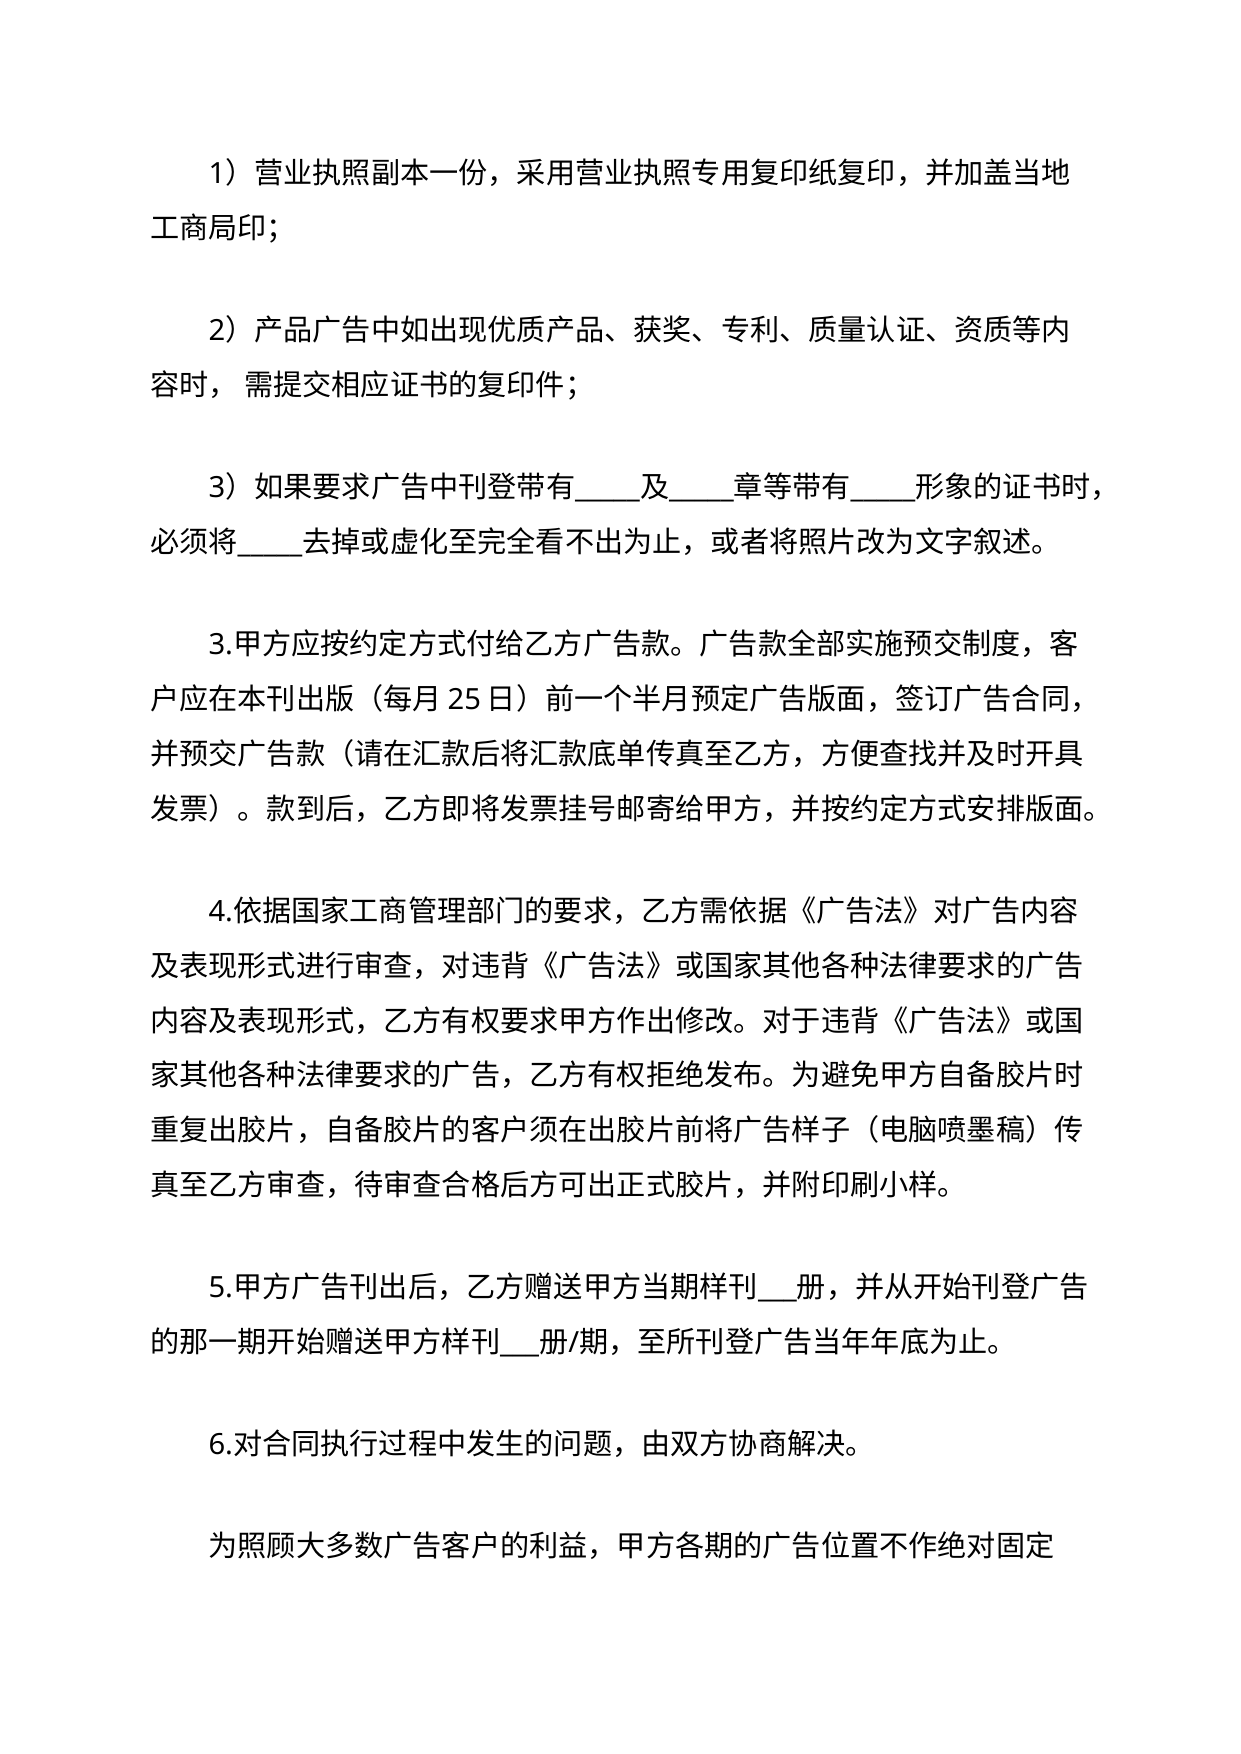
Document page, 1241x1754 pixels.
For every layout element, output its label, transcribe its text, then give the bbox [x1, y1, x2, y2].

text 6.对合同执行过程中发生的问题，由双方协商解决。 [150, 1421, 1090, 1463]
text 3）如果要求广告中刊登带有_____及_____章等带有_____形象的证书时，必须将_____去掉或虚化至完全看不出为止，或者将照片改为文字叙述。 [150, 463, 1090, 561]
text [150, 1522, 1090, 1565]
text 2）产品广告中如出现优质产品、获奖、专利、质量认证、资质等内容时， 需提交相应证书的复印件； [150, 307, 1090, 404]
text 5.甲方广告刊出后，乙方赠送甲方当期样刊___册，并从开始刊登广告的那一期开始赠送甲方样刊___册/期，至所刊登广告当年年底为止。 [150, 1263, 1090, 1361]
text 3.甲方应按约定方式付给乙方广告款。广告款全部实施预交制度，客户应在本刊出版（每月25日）前一个半月预定广告版面，签订广告合同，并预交广告款（请在汇款后将汇款底单传真至乙方，方便查找并及时开具发票）。款到后，乙方即将发票挂号邮寄给甲方，并按约定方式安排版面。 [150, 621, 1090, 828]
text 1）营业执照副本一份，采用营业执照专用复印纸复印，并加盖当地工商局印； [150, 150, 1090, 247]
text 4.依据国家工商管理部门的要求，乙方需依据《广告法》对广告内容及表现形式进行审查，对违背《广告法》或国家其他各种法律要求的广告内容及表现形式，乙方有权要求甲方作出修改。对于违背《广告法》或国家其他各种法律要求的广告，乙方有权拒绝发布。为避免甲方自备胶片时重复出胶片，自备胶片的客户须在出胶片前将广告样子（电脑喷墨稿）传真至乙方审查，待审查合格后方可出正式胶片，并附印刷小样。 [150, 887, 1090, 1204]
